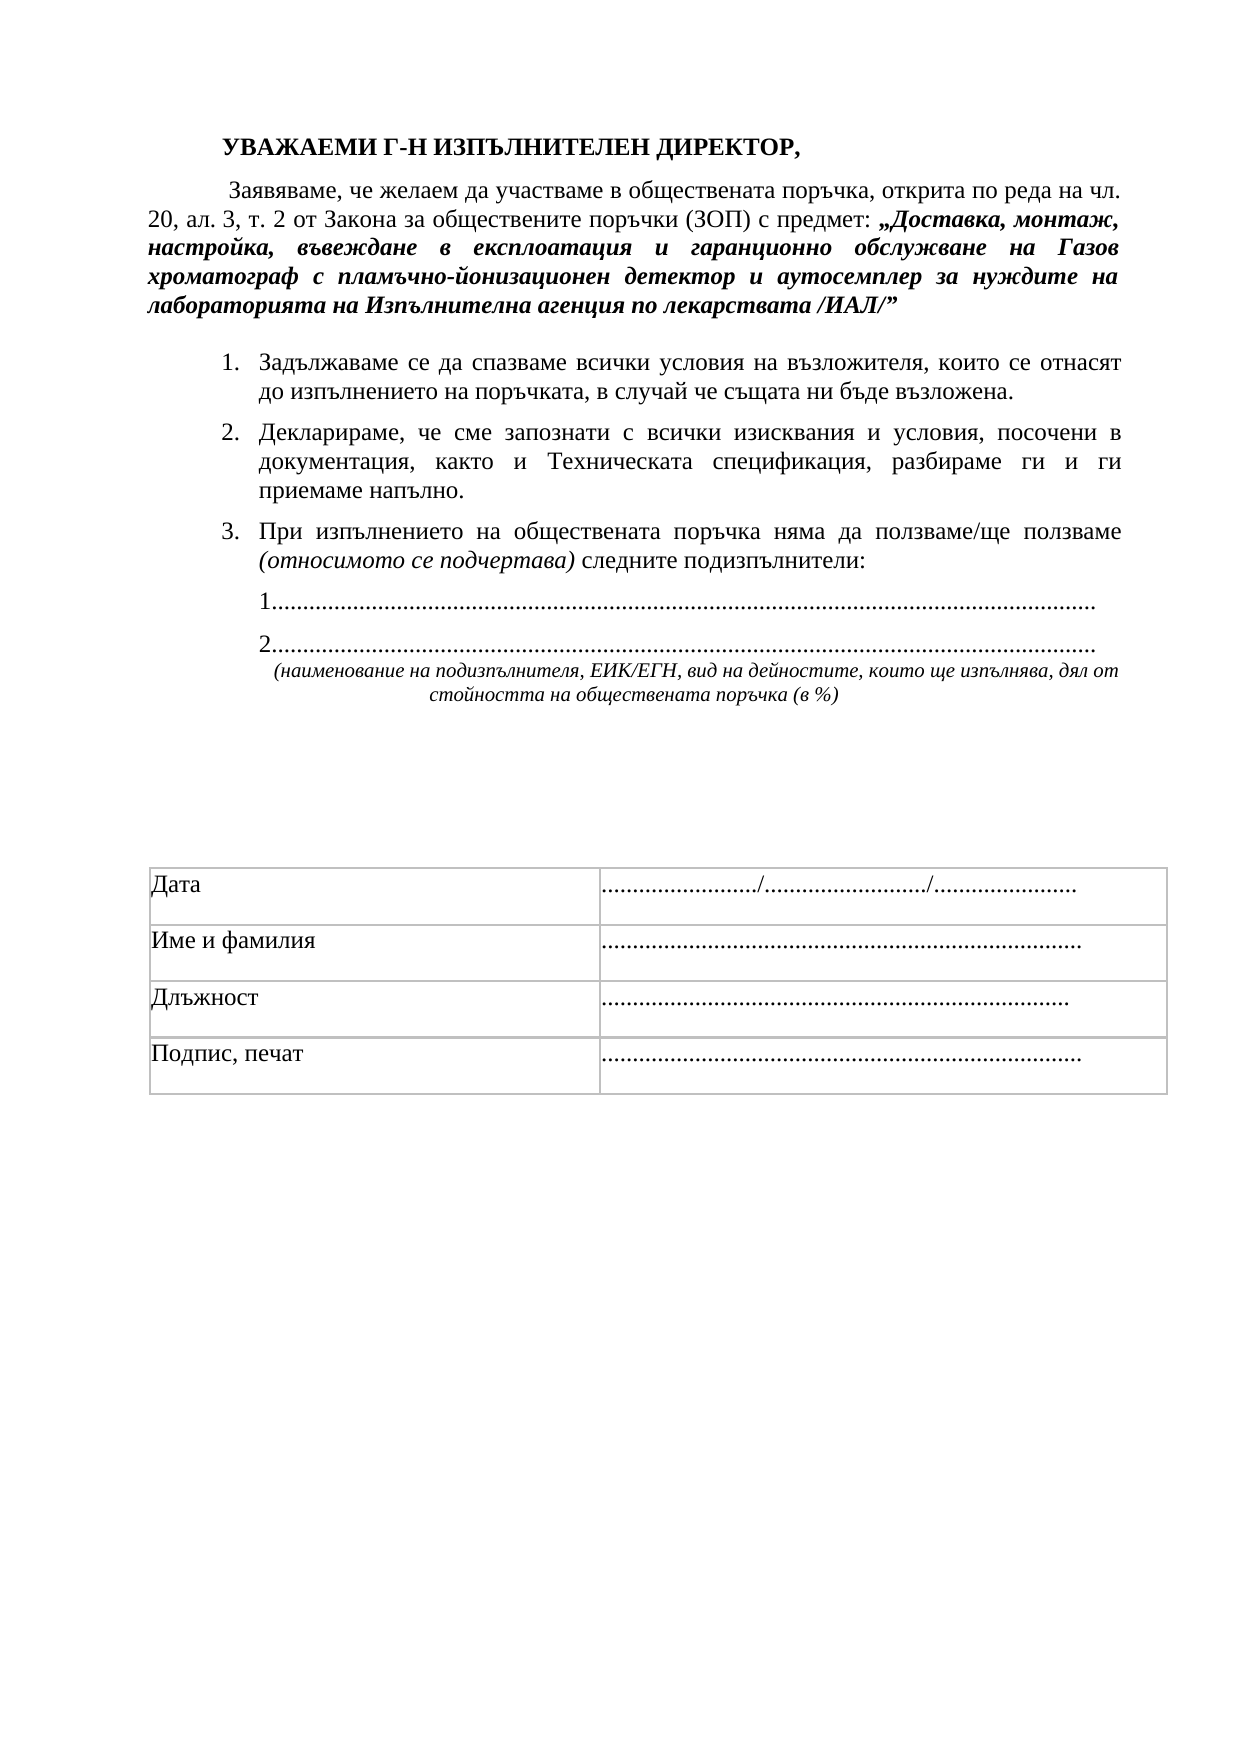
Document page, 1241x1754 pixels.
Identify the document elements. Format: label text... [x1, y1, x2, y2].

text 2.................................................................................................................................... [185, 629, 1122, 658]
table_cell ............................................................................. [601, 1039, 1166, 1093]
list Задължаваме се да спазваме всички условия на възложителя, които се отнасят до изпълнението на поръчката, в случай че същата ни бъде възложена. [221, 347, 1122, 405]
table_cell Подпис, печат [151, 1039, 599, 1093]
table_cell ............................................................................. [601, 926, 1166, 980]
text Заявяваме, че желаем да участваме в обществената поръчка, открита по реда на чл. 20, ал. 3, т. 2 от Закона за обществените поръчки (ЗОП) с предмет: „Доставка, монтаж, настройка, въвеждане в експлоатация и гаранционно обслужване на Газов хроматограф с пламъчно-йонизационен детектор и аутосемплер за нуждите на лабораторията на Изпълнителна агенция по лекарствата /ИАЛ/” [148, 175, 1122, 319]
text 1.................................................................................................................................... [185, 586, 1122, 615]
table_header ........................./........................../....................... [601, 869, 1166, 923]
table_header Дата [151, 869, 599, 923]
text (наименование на подизпълнителя, ЕИК/ЕГН, вид на дейностите, които ще изпълнява, дял от стойността на обществената поръчка (в %) [148, 658, 1122, 706]
text УВАЖАЕМИ Г-Н ИЗПЪЛНИТЕЛЕН ДИРЕКТОР, [148, 132, 1122, 161]
table_cell Длъжност [151, 982, 599, 1036]
table_cell ........................................................................... [601, 982, 1166, 1036]
list Декларираме, че сме запознати с всички изисквания и условия, посочени в документация, както и Техническата спецификация, разбираме ги и ги приемаме напълно. [221, 417, 1122, 504]
list При изпълнението на обществената поръчка няма да ползваме/ще ползваме (относимото се подчертава) следните подизпълнители: [221, 516, 1122, 574]
table_cell Име и фамилия [151, 926, 599, 980]
